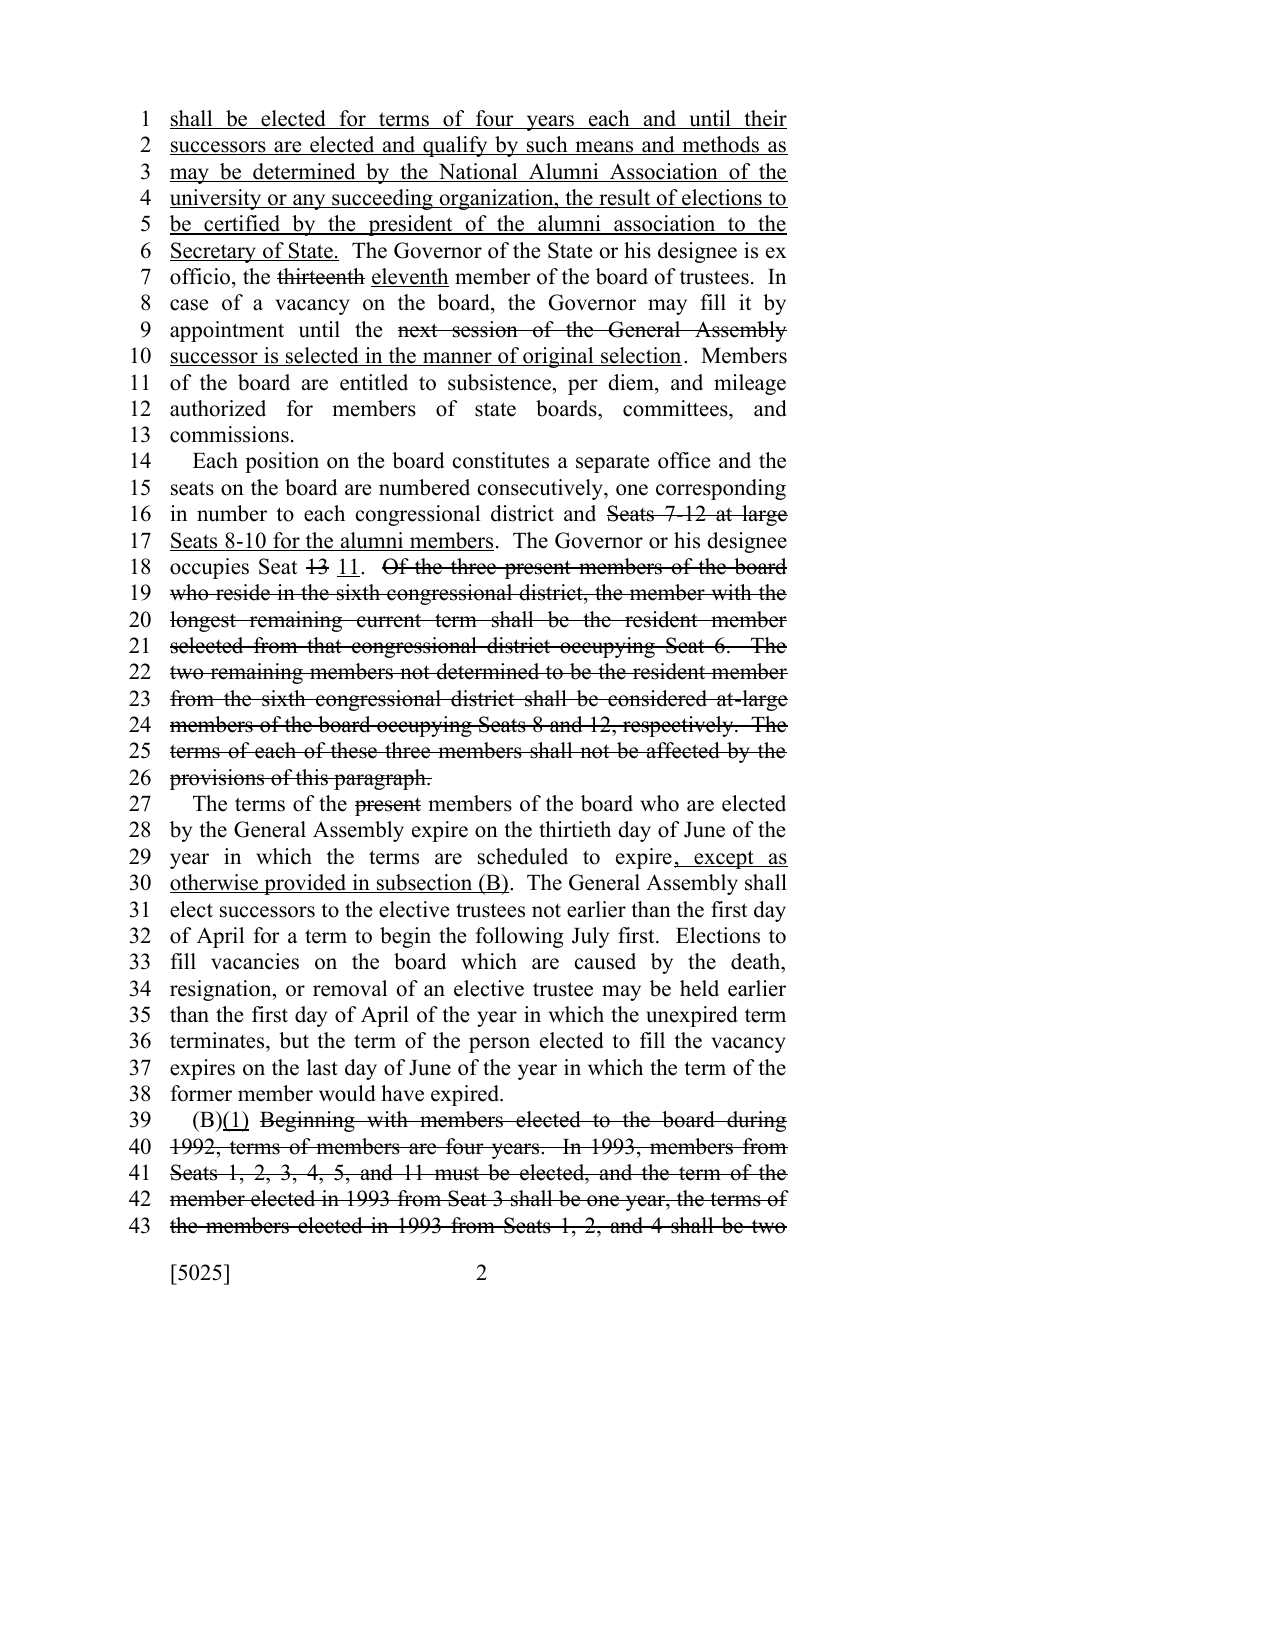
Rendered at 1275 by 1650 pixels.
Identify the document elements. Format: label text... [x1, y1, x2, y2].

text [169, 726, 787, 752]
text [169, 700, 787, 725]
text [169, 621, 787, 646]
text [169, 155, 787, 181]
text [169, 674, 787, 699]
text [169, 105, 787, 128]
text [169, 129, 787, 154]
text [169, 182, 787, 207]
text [169, 234, 787, 448]
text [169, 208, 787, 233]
text The terms of the present members of the board who are elected by the General Assembly expire on the thirtieth day of June of the year in which the terms are scheduled to expire, except as otherwise provided in subsection (B). The General Assembly shall elect successors to the elective trustees not earlier than the first day of April for a term to begin the following July first. Elections to fill vacancies on the board which are caused by the death, resignation, or removal of an elective trustee may be held earlier than the first day of April of the year in which the unexpired term terminates, but the term of the person elected to fill the vacancy expires on the last day of June of the year in which the term of the former member would have expired. [169, 790, 787, 1106]
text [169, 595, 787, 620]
text Each position on the board constitutes a separate office and the seats on the board are numbered consecutively, one corresponding in number to each congressional district and Seats 7-12 at large Seats 8-10 for the alumni members. The Governor or his designee occupies Seat 13 11. Of the three present members of the board who reside in the sixth congressional district, the member with the longest remaining current term shall be the resident member selected from that congressional district occupying Seat 6. The two remaining members not determined to be the resident member from the sixth congressional district shall be considered at-large members of the board occupying Seats 8 and 12, respectively. The terms of each of these three members shall not be affected by the provisions of this paragraph. [169, 448, 787, 594]
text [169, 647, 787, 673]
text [169, 1201, 787, 1226]
